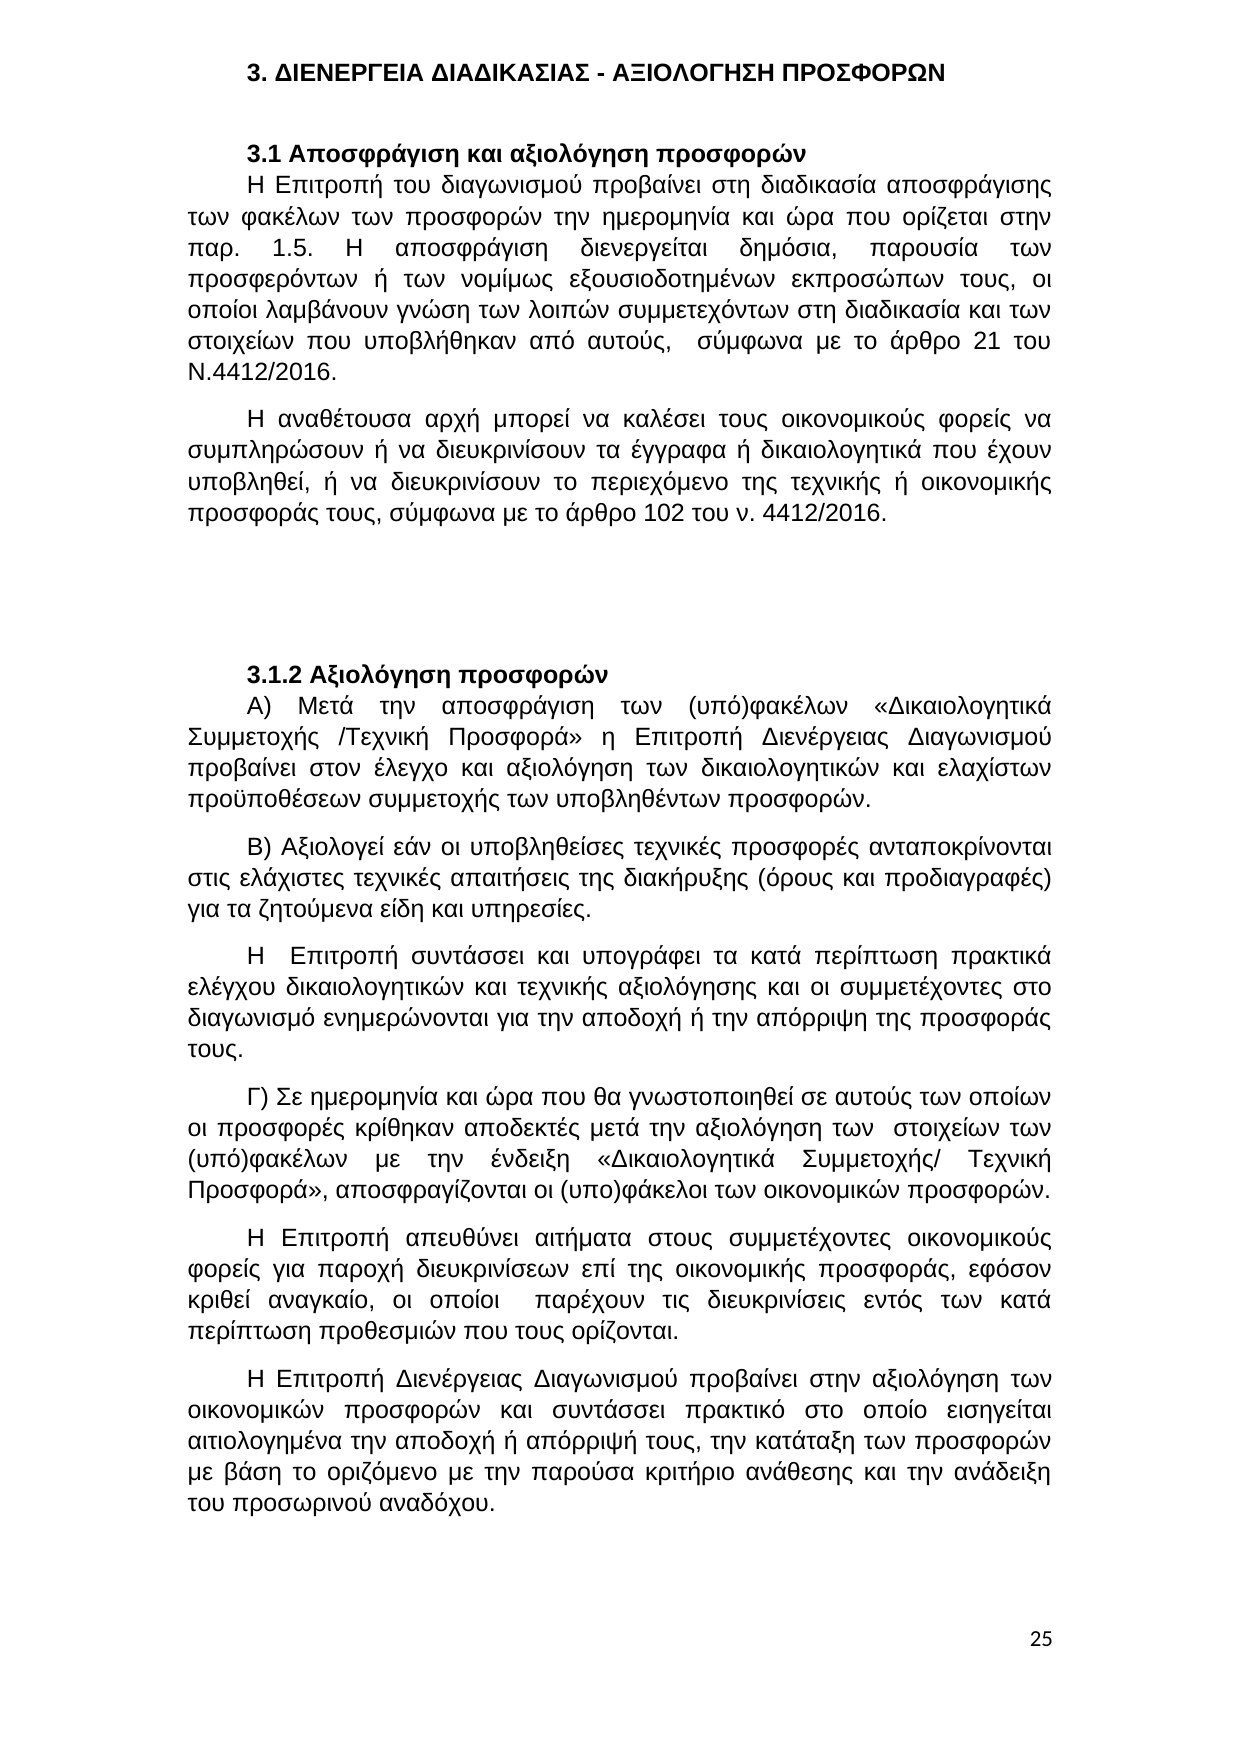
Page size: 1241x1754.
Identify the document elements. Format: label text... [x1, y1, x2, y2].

text Γ) Σε ημερομηνία και ώρα που θα γνωστοποιηθεί σε αυτούς των οποίων οι προσφορές κρίθηκαν αποδεκτές μετά την αξιολόγηση των στοιχείων των (υπό)φακέλων με την ένδειξη «Δικαιολογητικά Συμμετοχής/ Τεχνική Προσφορά», αποσφραγίζονται οι (υπο)φάκελοι των οικονομικών προσφορών. [187, 1082, 1053, 1204]
text Α) Μετά την αποσφράγιση των (υπό)φακέλων «Δικαιολογητικά Συμμετοχής /Τεχνική Προσφορά» η Επιτροπή Διενέργειας Διαγωνισμού προβαίνει στον έλεγχο και αξιολόγηση των δικαιολογητικών και ελαχίστων προϋποθέσεων συμμετοχής των υποβληθέντων προσφορών. [187, 691, 1053, 812]
subtitle 3.1.2 Αξιολόγηση προσφορών [187, 659, 1053, 688]
text Η Επιτροπή Διενέργειας Διαγωνισμού προβαίνει στην αξιολόγηση των οικονομικών προσφορών και συντάσσει πρακτικό στο οποίο εισηγείται αιτιολογημένα την αποδοχή ή απόρριψή τους, την κατάταξη των προσφορών με βάση το οριζόμενο με την παρούσα κριτήριο ανάθεσης και την ανάδειξη του προσωρινού αναδόχου. [187, 1364, 1053, 1517]
text Β) Αξιολογεί εάν οι υποβληθείσες τεχνικές προσφορές ανταποκρίνονται στις ελάχιστες τεχνικές απαιτήσεις της διακήρυξης (όρους και προδιαγραφές) για τα ζητούμενα είδη και υπηρεσίες. [187, 831, 1053, 922]
text Η αναθέτουσα αρχή μπορεί να καλέσει τους οικονομικούς φορείς να συμπληρώσουν ή να διευκρινίσουν τα έγγραφα ή δικαιολογητικά που έχουν υποβληθεί, ή να διευκρινίσουν το περιεχόμενο της τεχνικής ή οικονομικής προσφοράς τους, σύμφωνα με το άρθρο 102 του ν. 4412/2016. [187, 404, 1053, 526]
subtitle 3.1 Αποσφράγιση και αξιολόγηση προσφορών [187, 139, 1053, 168]
text Η Επιτροπή συντάσσει και υπογράφει τα κατά περίπτωση πρακτικά ελέγχου δικαιολογητικών και τεχνικής αξιολόγησης και οι συμμετέχοντες στο διαγωνισμό ενημερώνονται για την αποδοχή ή την απόρριψη της προσφοράς τους. [187, 941, 1053, 1063]
text Η Επιτροπή απευθύνει αιτήματα στους συμμετέχοντες οικονομικούς φορείς για παροχή διευκρινίσεων επί της οικονομικής προσφοράς, εφόσον κριθεί αναγκαίο, οι οποίοι παρέχουν τις διευκρινίσεις εντός των κατά περίπτωση προθεσμιών που τους ορίζονται. [187, 1223, 1053, 1345]
text H Επιτροπή του διαγωνισμού προβαίνει στη διαδικασία αποσφράγισης των φακέλων των προσφορών την ημερομηνία και ώρα που ορίζεται στην παρ. 1.5. Η αποσφράγιση διενεργείται δημόσια, παρουσία των προσφερόντων ή των νομίμως εξουσιοδοτημένων εκπροσώπων τους, οι οποίοι λαμβάνουν γνώση των λοιπών συμμετεχόντων στη διαδικασία και των στοιχείων που υπoβλήθηκαν από αυτούς, σύμφωνα με το άρθρο 21 του Ν.4412/2016. [187, 170, 1053, 385]
subtitle 3. ΔΙΕΝΕΡΓΕΙΑ ΔΙΑΔΙΚΑΣΙΑΣ - ΑΞΙΟΛΟΓΗΣΗ ΠΡΟΣΦΟΡΩΝ [187, 58, 1053, 87]
